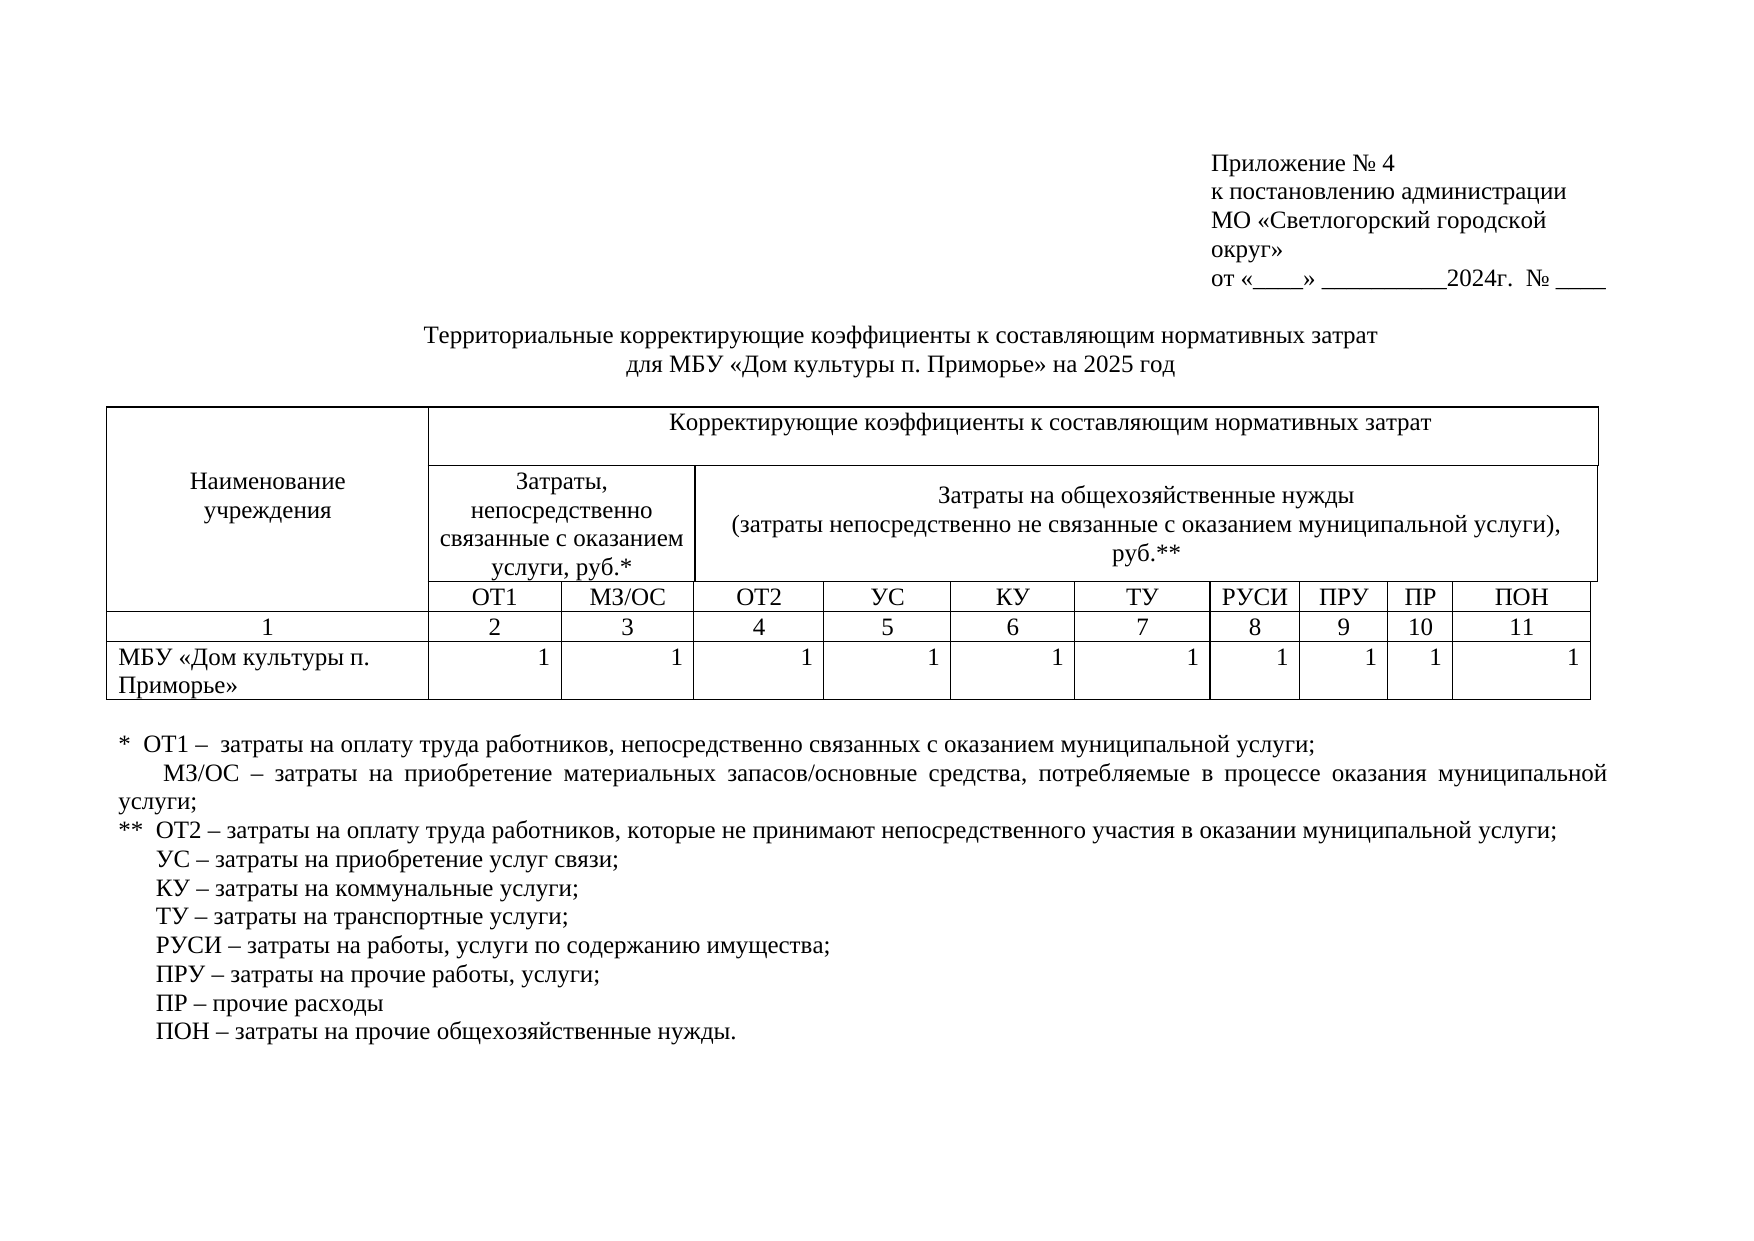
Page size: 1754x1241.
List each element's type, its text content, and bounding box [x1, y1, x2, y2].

table_cell МБУ «Дом культуры п. Приморье» [107, 642, 428, 699]
text ПРУ – затраты на прочие работы, услуги; [118, 959, 1609, 988]
table_cell 1 [429, 642, 561, 699]
table_cell 5 [824, 612, 950, 641]
table_cell 1 [1300, 642, 1387, 699]
table_cell ПР [1388, 582, 1452, 611]
table_cell 8 [1211, 612, 1299, 641]
table_cell КУ [951, 582, 1074, 611]
text МО «Светлогорский городской округ» [1211, 205, 1609, 263]
table_cell ТУ [1075, 582, 1209, 611]
table_cell 1 [562, 642, 693, 699]
table_cell 1 [1211, 642, 1299, 699]
table_cell 4 [694, 612, 823, 641]
table_cell 1 [1075, 642, 1209, 699]
text УС – затраты на приобретение услуг связи; [118, 844, 1609, 873]
table_cell 1 [694, 642, 823, 699]
table_cell 10 [1388, 612, 1452, 641]
table_cell Затраты на общехозяйственные нужды (затраты непосредственно не связанные с оказанием муниципальной услуги), руб.** [696, 466, 1597, 581]
table_header Наименование учреждения [107, 408, 428, 611]
table_cell 1 [107, 612, 428, 641]
table_cell 9 [1300, 612, 1387, 641]
table_cell МЗ/ОС [562, 582, 693, 611]
table_cell 1 [824, 642, 950, 699]
table_cell ОТ2 [694, 582, 823, 611]
text Приложение № 4 [1211, 148, 1609, 176]
text для МБУ «Дом культуры п. Приморье» на 2025 год [118, 349, 1609, 378]
table_cell 6 [951, 612, 1074, 641]
text ПОН – затраты на прочие общехозяйственные нужды. [118, 1016, 1609, 1045]
table_cell 11 [1453, 612, 1590, 641]
table_cell ПРУ [1300, 582, 1387, 611]
table_cell РУСИ [1211, 582, 1299, 611]
table_cell ПОН [1453, 582, 1590, 611]
table_cell 2 [429, 612, 561, 641]
table_cell УС [824, 582, 950, 611]
text РУСИ – затраты на работы, услуги по содержанию имущества; [118, 930, 1609, 959]
text * ОТ1 – затраты на оплату труда работников, непосредственно связанных с оказанием муниципальной услуги; [118, 729, 1609, 758]
table_cell ОТ1 [429, 582, 561, 611]
text к постановлению администрации [1211, 176, 1609, 205]
text от «____» __________2024г. № ____ [1211, 263, 1609, 291]
table_cell 1 [1388, 642, 1452, 699]
text МЗ/ОС – затраты на приобретение материальных запасов/основные средства, потребляемые в процессе оказания муниципальной услуги; [118, 758, 1609, 815]
table_cell Затраты, непосредственно связанные с оказанием услуги, руб.* [429, 466, 694, 581]
text Территориальные корректирующие коэффициенты к составляющим нормативных затрат [118, 320, 1609, 349]
table_header Корректирующие коэффициенты к составляющим нормативных затрат [429, 408, 1598, 465]
text КУ – затраты на коммунальные услуги; [118, 873, 1609, 901]
text ПР – прочие расходы [118, 988, 1609, 1016]
text ** ОТ2 – затраты на оплату труда работников, которые не принимают непосредственного участия в оказании муниципальной услуги; [118, 815, 1609, 844]
table_cell 1 [1453, 642, 1590, 699]
table_cell 3 [562, 612, 693, 641]
text ТУ – затраты на транспортные услуги; [118, 901, 1609, 930]
table_cell 7 [1075, 612, 1209, 641]
table_cell 1 [951, 642, 1074, 699]
